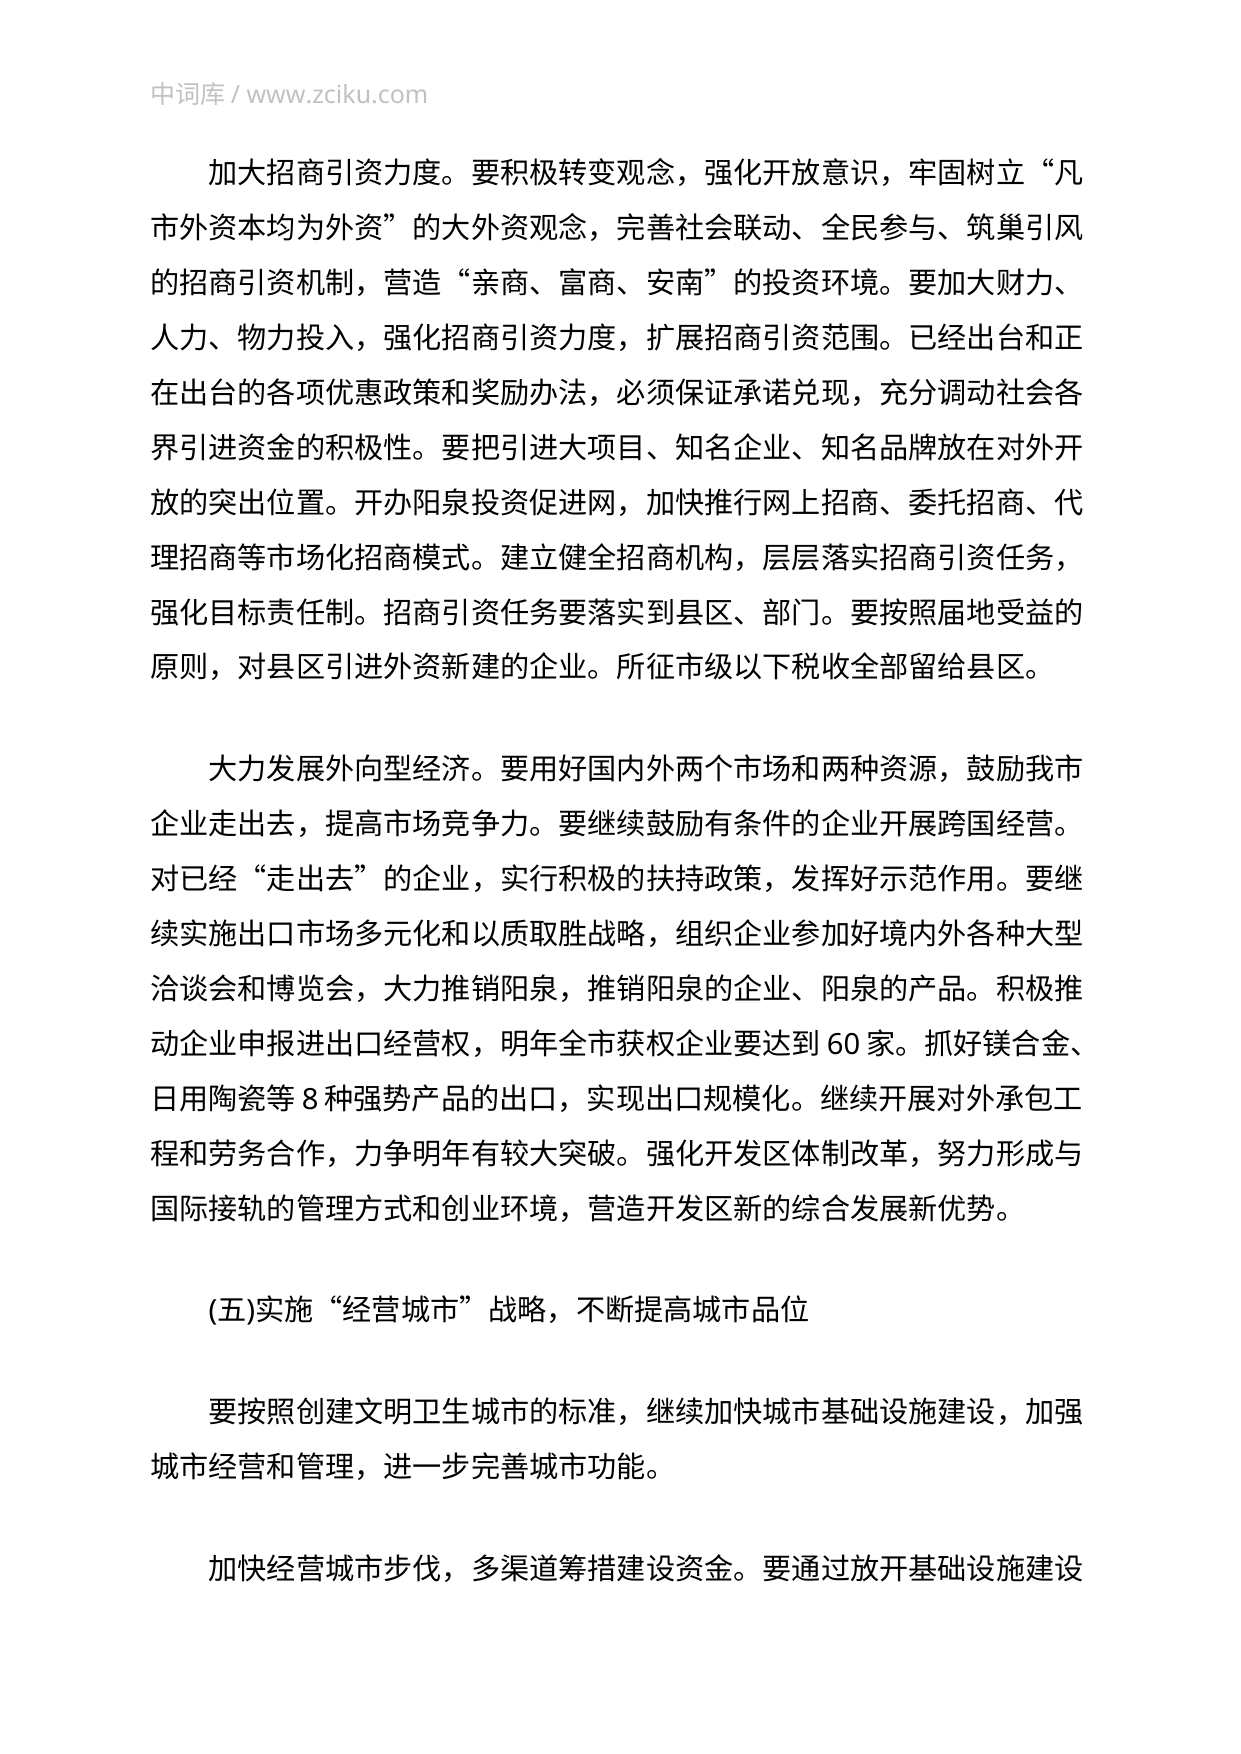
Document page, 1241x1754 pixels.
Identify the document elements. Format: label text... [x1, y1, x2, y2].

text 要按照创建文明卫生城市的标准，继续加快城市基础设施建设，加强城市经营和管理，进一步完善城市功能。 [150, 1389, 1090, 1486]
text 加大招商引资力度。要积极转变观念，强化开放意识，牢固树立“凡市外资本均为外资”的大外资观念，完善社会联动、全民参与、筑巢引风的招商引资机制，营造“亲商、富商、安南”的投资环境。要加大财力、人力、物力投入，强化招商引资力度，扩展招商引资范围。已经出台和正在出台的各项优惠政策和奖励办法，必须保证承诺兑现，充分调动社会各界引进资金的积极性。要把引进大项目、知名企业、知名品牌放在对外开放的突出位置。开办阳泉投资促进网，加快推行网上招商、委托招商、代理招商等市场化招商模式。建立健全招商机构，层层落实招商引资任务，强化目标责任制。招商引资任务要落实到县区、部门。要按照届地受益的原则，对县区引进外资新建的企业。所征市级以下税收全部留给县区。 [150, 150, 1090, 686]
text 大力发展外向型经济。要用好国内外两个市场和两种资源，鼓励我市企业走出去，提高市场竞争力。要继续鼓励有条件的企业开展跨国经营。对已经“走出去”的企业，实行积极的扶持政策，发挥好示范作用。要继续实施出口市场多元化和以质取胜战略，组织企业参加好境内外各种大型洽谈会和博览会，大力推销阳泉，推销阳泉的企业、阳泉的产品。积极推动企业申报进出口经营权，明年全市获权企业要达到60家。抓好镁合金、日用陶瓷等8种强势产品的出口，实现出口规模化。继续开展对外承包工程和劳务合作，力争明年有较大突破。强化开发区体制改革，努力形成与国际接轨的管理方式和创业环境，营造开发区新的综合发展新优势。 [150, 746, 1090, 1227]
text (五)实施“经营城市”战略，不断提高城市品位 [150, 1287, 1090, 1329]
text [150, 1546, 1090, 1588]
